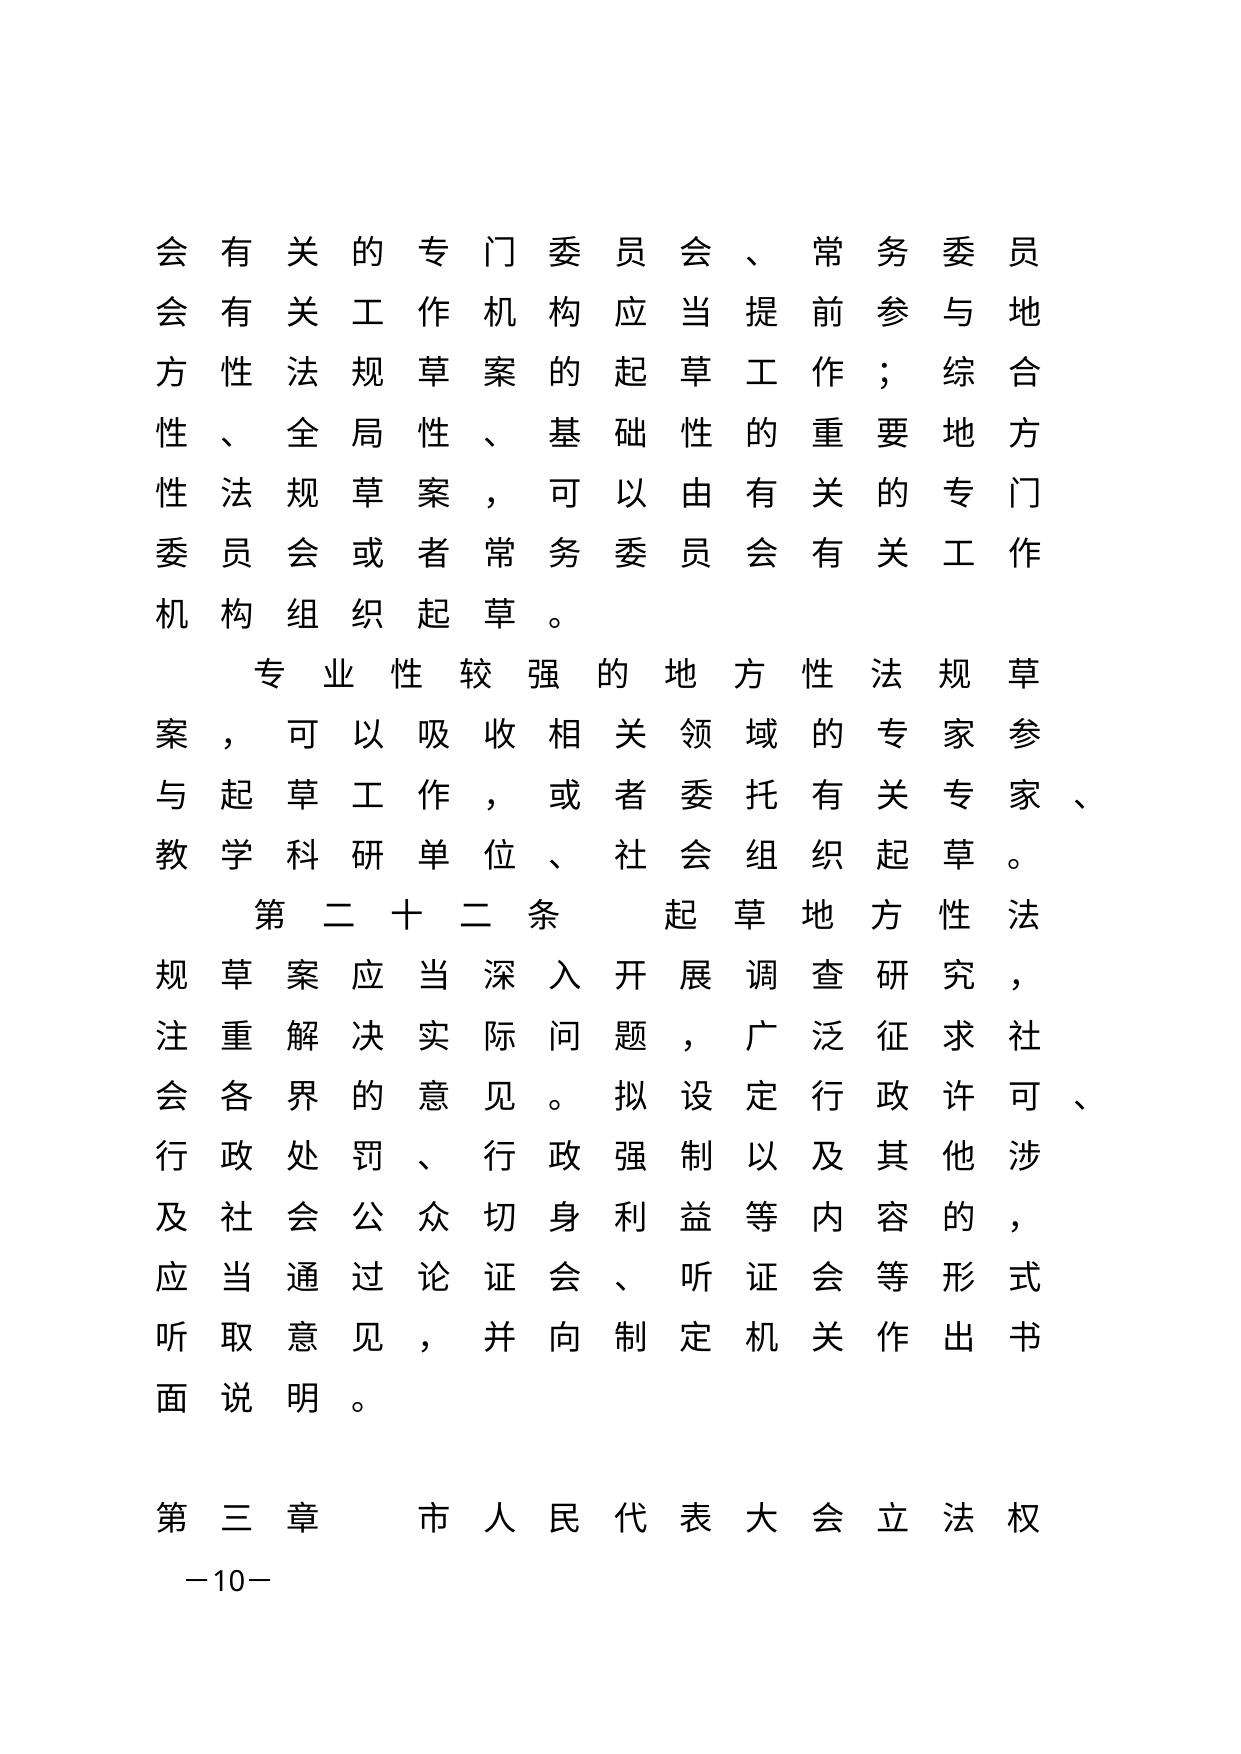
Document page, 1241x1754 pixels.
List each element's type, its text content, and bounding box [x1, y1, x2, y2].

text 第二十一条 市人民代表大会有关的专门委员会、常务委员会有关工作机构应当提前参与地方性法规草案的起草工作；综合性、全局性、基础性的重要地方性法规草案，可以由有关的专门委员会或者常务委员会有关工作机构组织起草。 [155, 219, 1073, 642]
text 第二十二条 起草地方性法规草案应当深入开展调查研究，注重解决实际问题，广泛征求社会各界的意见。拟设定行政许可、行政处罚、行政强制以及其他涉及社会公众切身利益等内容的，应当通过论证会、听证会等形式听取意见，并向制定机关作出书面说明。 [155, 883, 1073, 1426]
text 专业性较强的地方性法规草案，可以吸收相关领域的专家参与起草工作，或者委托有关专家、教学科研单位、社会组织起草。 [155, 642, 1073, 883]
text 第三章 市人民代表大会立法权限和程序 [155, 1486, 1073, 1546]
